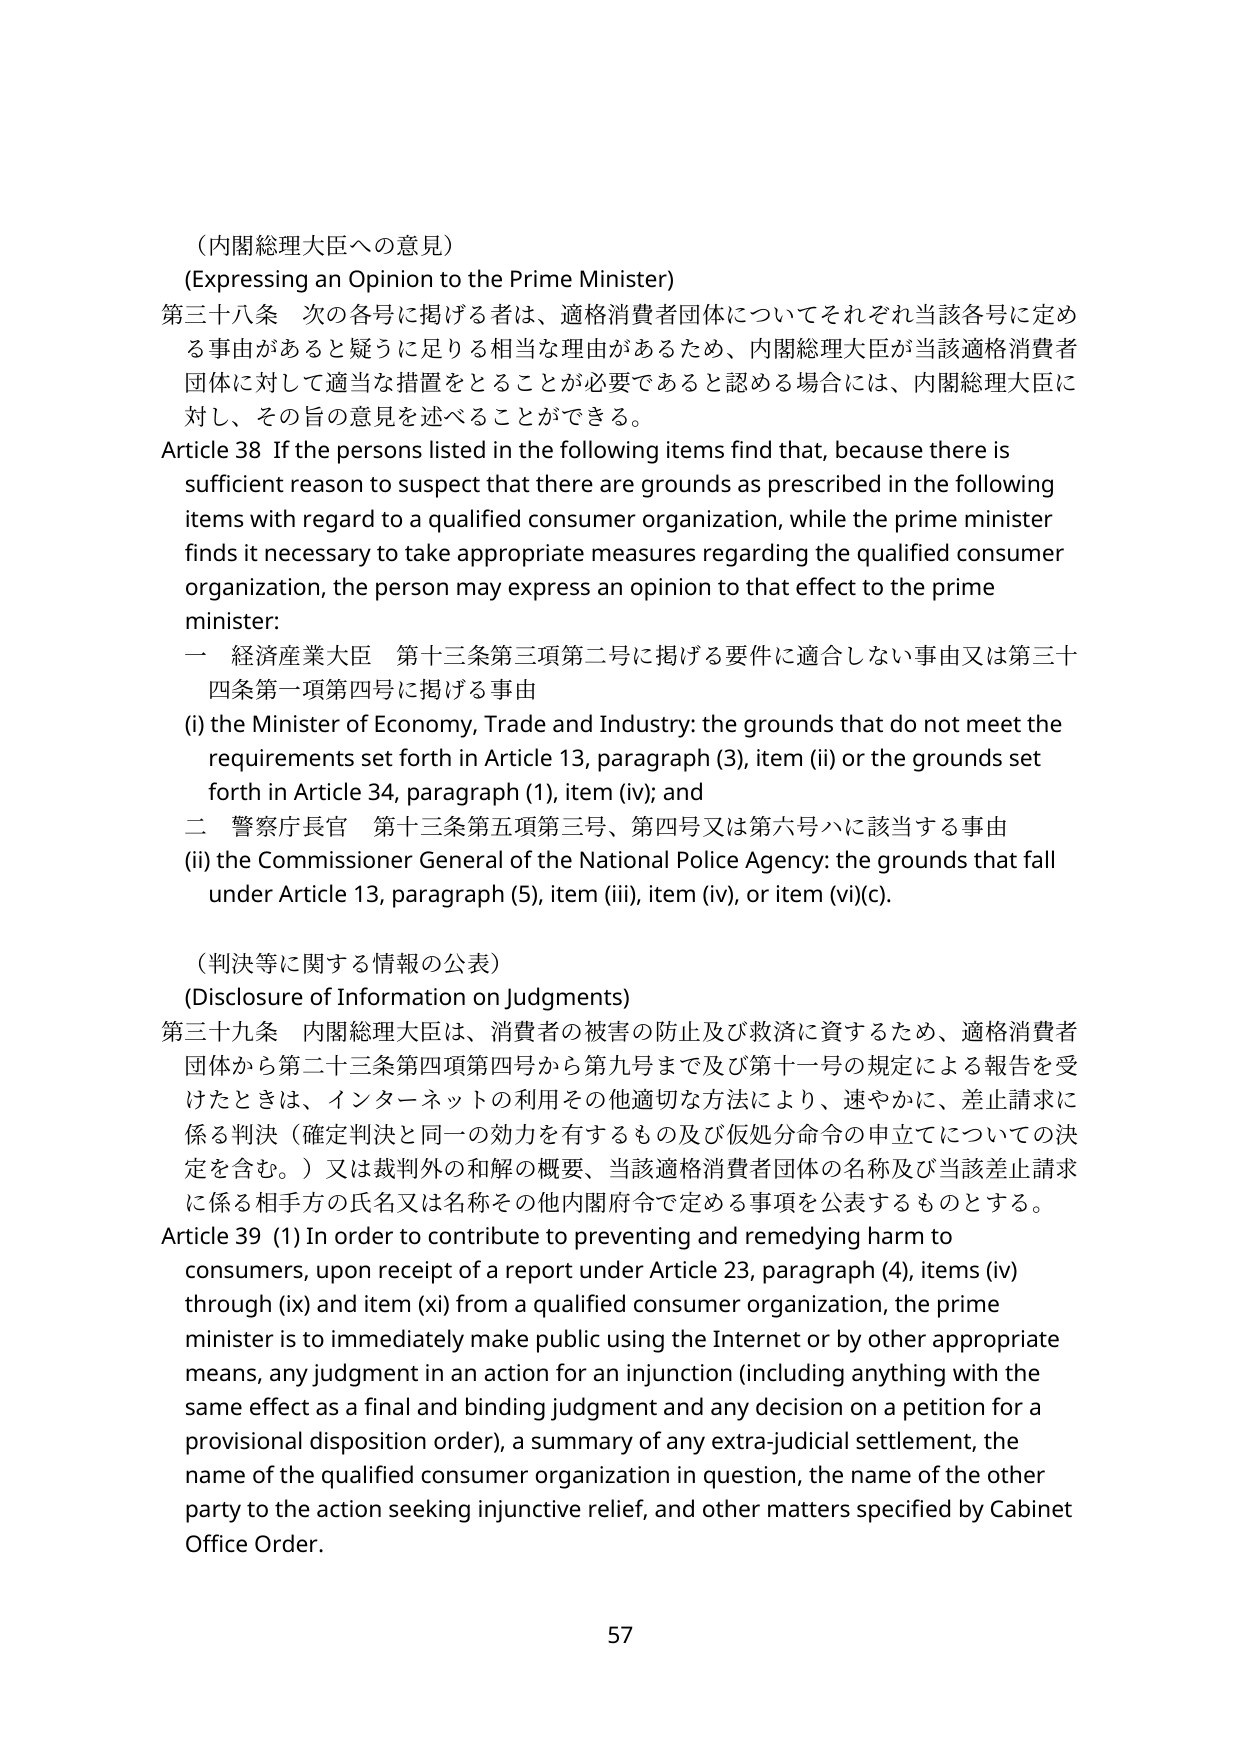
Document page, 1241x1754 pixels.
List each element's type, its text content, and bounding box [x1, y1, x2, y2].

text (Disclosure of Information on Judgments) [184, 979, 1079, 1014]
text （判決等に関する情報の公表） [184, 945, 1079, 979]
text 一 経済産業大臣 第十三条第三項第二号に掲げる要件に適合しない事由又は第三十四条第一項第四号に掲げる事由 [184, 638, 1079, 706]
text (ii) the Commissioner General of the National Police Agency: the grounds that fall under Article 13, paragraph (5), item (iii), item (iv), or item (vi)(c). [184, 843, 1079, 911]
text (i) the Minister of Economy, Trade and Industry: the grounds that do not meet the requirements set forth in Article 13, paragraph (3), item (ii) or the grounds set forth in Article 34, paragraph (1), item (iv); and [184, 706, 1079, 809]
text Article 38 If the persons listed in the following items find that, because there is sufficient reason to suspect that there are grounds as prescribed in the following items with regard to a qualified consumer organization, while the prime minister finds it necessary to take appropriate measures regarding the qualified consumer organization, the person may express an opinion to that effect to the prime minister: [161, 433, 1079, 638]
text 第三十九条 内閣総理大臣は、消費者の被害の防止及び救済に資するため、適格消費者団体から第二十三条第四項第四号から第九号まで及び第十一号の規定による報告を受けたときは、インターネットの利用その他適切な方法により、速やかに、差止請求に係る判決（確定判決と同一の効力を有するもの及び仮処分命令の申立てについての決定を含む。）又は裁判外の和解の概要、当該適格消費者団体の名称及び当該差止請求に係る相手方の氏名又は名称その他内閣府令で定める事項を公表するものとする。 [161, 1014, 1079, 1219]
text Article 39 (1) In order to contribute to preventing and remedying harm to consumers, upon receipt of a report under Article 23, paragraph (4), items (iv) through (ix) and item (xi) from a qualified consumer organization, the prime minister is to immediately make public using the Internet or by other appropriate means, any judgment in an action for an injunction (including anything with the same effect as a final and binding judgment and any decision on a petition for a provisional disposition order), a summary of any extra-judicial settlement, the name of the qualified consumer organization in question, the name of the other party to the action seeking injunctive relief, and other matters specified by Cabinet Office Order. [161, 1219, 1079, 1560]
text （内閣総理大臣への意見） [184, 228, 1079, 262]
text 二 警察庁長官 第十三条第五項第三号、第四号又は第六号ハに該当する事由 [184, 809, 1079, 843]
text 第三十八条 次の各号に掲げる者は、適格消費者団体についてそれぞれ当該各号に定める事由があると疑うに足りる相当な理由があるため、内閣総理大臣が当該適格消費者団体に対して適当な措置をとることが必要であると認める場合には、内閣総理大臣に対し、その旨の意見を述べることができる。 [161, 296, 1079, 433]
text (Expressing an Opinion to the Prime Minister) [184, 262, 1079, 296]
